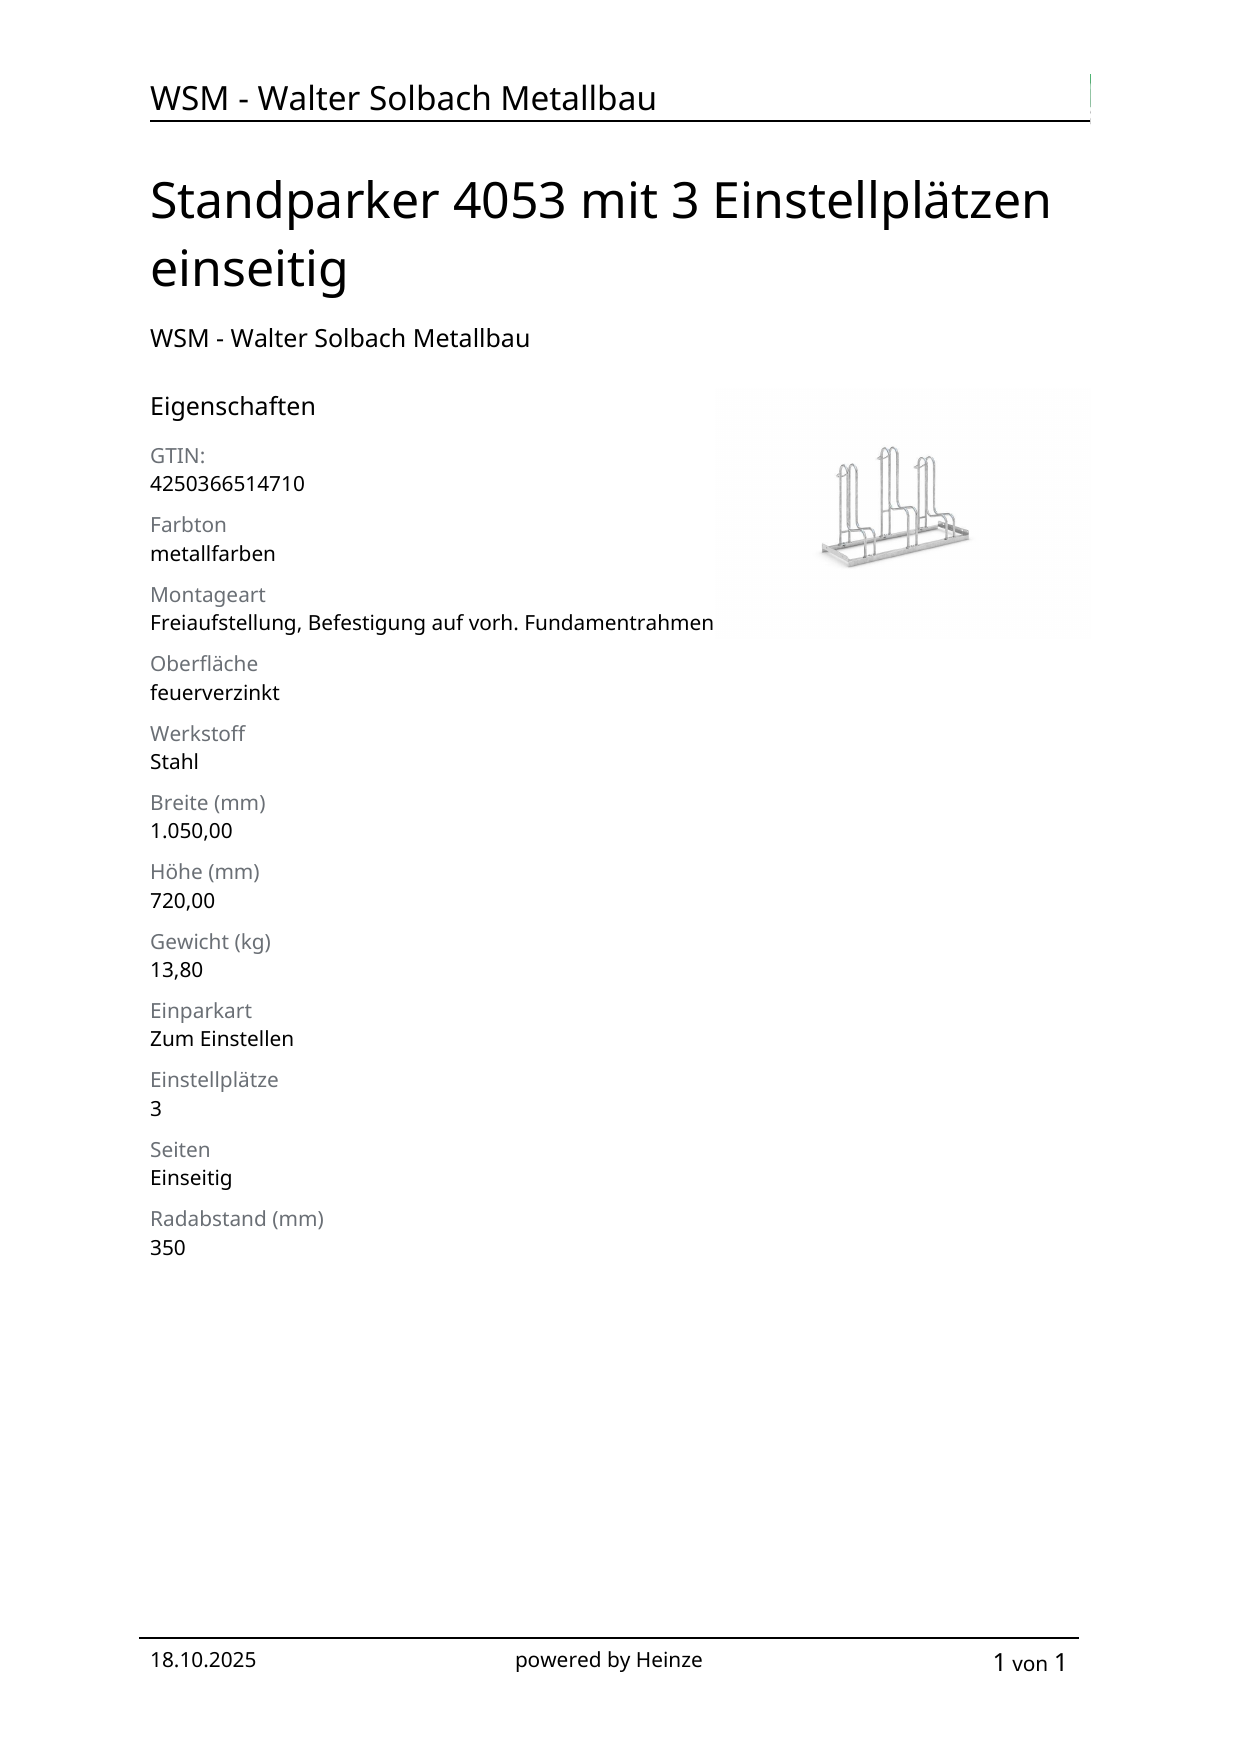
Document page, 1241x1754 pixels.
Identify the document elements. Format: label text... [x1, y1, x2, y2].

text 1.050,00 [150, 816, 1090, 845]
text 4250366514710 [150, 469, 715, 498]
text Höhe (mm) [150, 857, 1090, 886]
text Zum Einstellen [150, 1024, 1090, 1053]
text Radabstand (mm) [150, 1204, 1090, 1233]
text GTIN: [150, 441, 715, 469]
text Montageart [150, 580, 715, 608]
text Eigenschaften [150, 388, 715, 422]
text metallfarben [150, 539, 715, 567]
text Einparkart [150, 996, 1090, 1024]
text 720,00 [150, 886, 1090, 914]
text 350 [150, 1233, 1090, 1261]
text Oberfläche [150, 649, 1090, 678]
text Freiaufstellung, Befestigung auf vorh. Fundamentrahmen [150, 608, 715, 637]
text 13,80 [150, 955, 1090, 984]
text Werkstoff [150, 719, 1090, 747]
text Seiten [150, 1135, 1090, 1163]
text Farbton [150, 511, 715, 539]
text Breite (mm) [150, 788, 1090, 816]
text Gewicht (kg) [150, 927, 1090, 955]
text Einseitig [150, 1163, 1090, 1192]
text WSM - Walter Solbach Metallbau [150, 320, 1090, 354]
text Einstellplätze [150, 1066, 1090, 1094]
text feuerverzinkt [150, 678, 1090, 706]
text Standparker 4053 mit 3 Einstellplätzen einseitig [150, 165, 1090, 301]
picture [715, 388, 1091, 639]
text 3 [150, 1094, 1090, 1122]
text Stahl [150, 747, 1090, 776]
